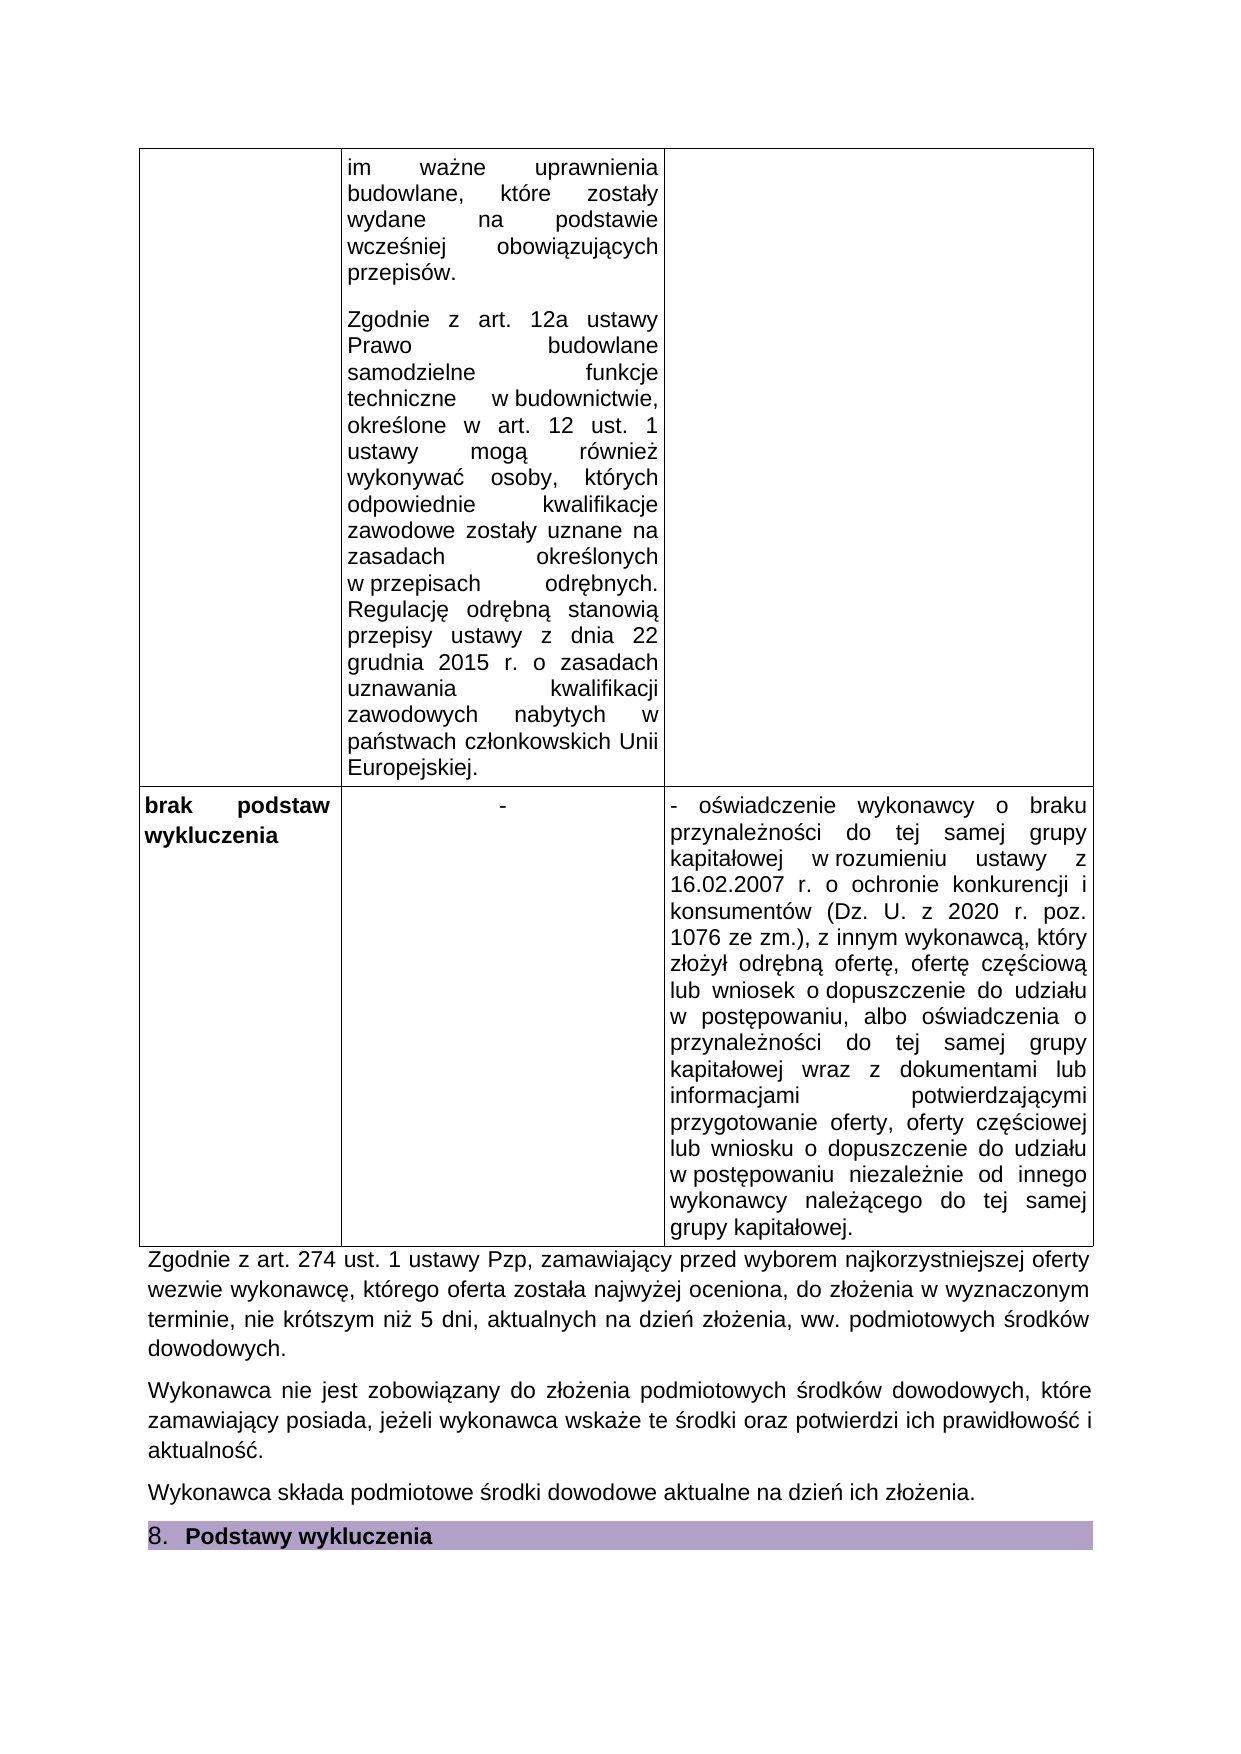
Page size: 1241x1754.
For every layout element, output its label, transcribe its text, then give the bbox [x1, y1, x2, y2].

list Podstawy wykluczenia [148, 1521, 1093, 1550]
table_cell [342, 149, 664, 786]
text Wykonawca składa podmiotowe środki dowodowe aktualne na dzień ich złożenia. [148, 1479, 1093, 1505]
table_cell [140, 149, 341, 786]
text Zgodnie z art. 274 ust. 1 ustawy Pzp, zamawiający przed wyborem najkorzystniejszej oferty wezwie wykonawcę, którego oferta została najwyżej oceniona, do złożenia w wyznaczonym terminie, nie krótszym niż 5 dni, aktualnych na dzień złożenia, ww. podmiotowych środków dowodowych. [148, 1247, 1091, 1362]
table_cell - oświadczenie wykonawcy o braku przynależności do tej samej grupy kapitałowej w rozumieniu ustawy z 16.02.2007 r. o ochronie konkurencji i konsumentów (Dz. U. z 2020 r. poz. 1076 ze zm.), z innym wykonawcą, który złożył odrębną ofertę, ofertę częściową lub wniosek o dopuszczenie do udziału w postępowaniu, albo oświadczenia o przynależności do tej samej grupy kapitałowej wraz z dokumentami lub informacjami potwierdzającymi przygotowanie oferty, oferty częściowej lub wniosku o dopuszczenie do udziału w postępowaniu niezależnie od innego wykonawcy należącego do tej samej grupy kapitałowej. [665, 787, 1093, 1246]
table_cell brak podstaw wykluczenia [140, 787, 341, 1246]
text Wykonawca nie jest zobowiązany do złożenia podmiotowych środków dowodowych, które zamawiający posiada, jeżeli wykonawca wskaże te środki oraz potwierdzi ich prawidłowość i aktualność. [148, 1377, 1093, 1463]
table_cell - [342, 787, 664, 1246]
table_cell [665, 149, 1093, 786]
